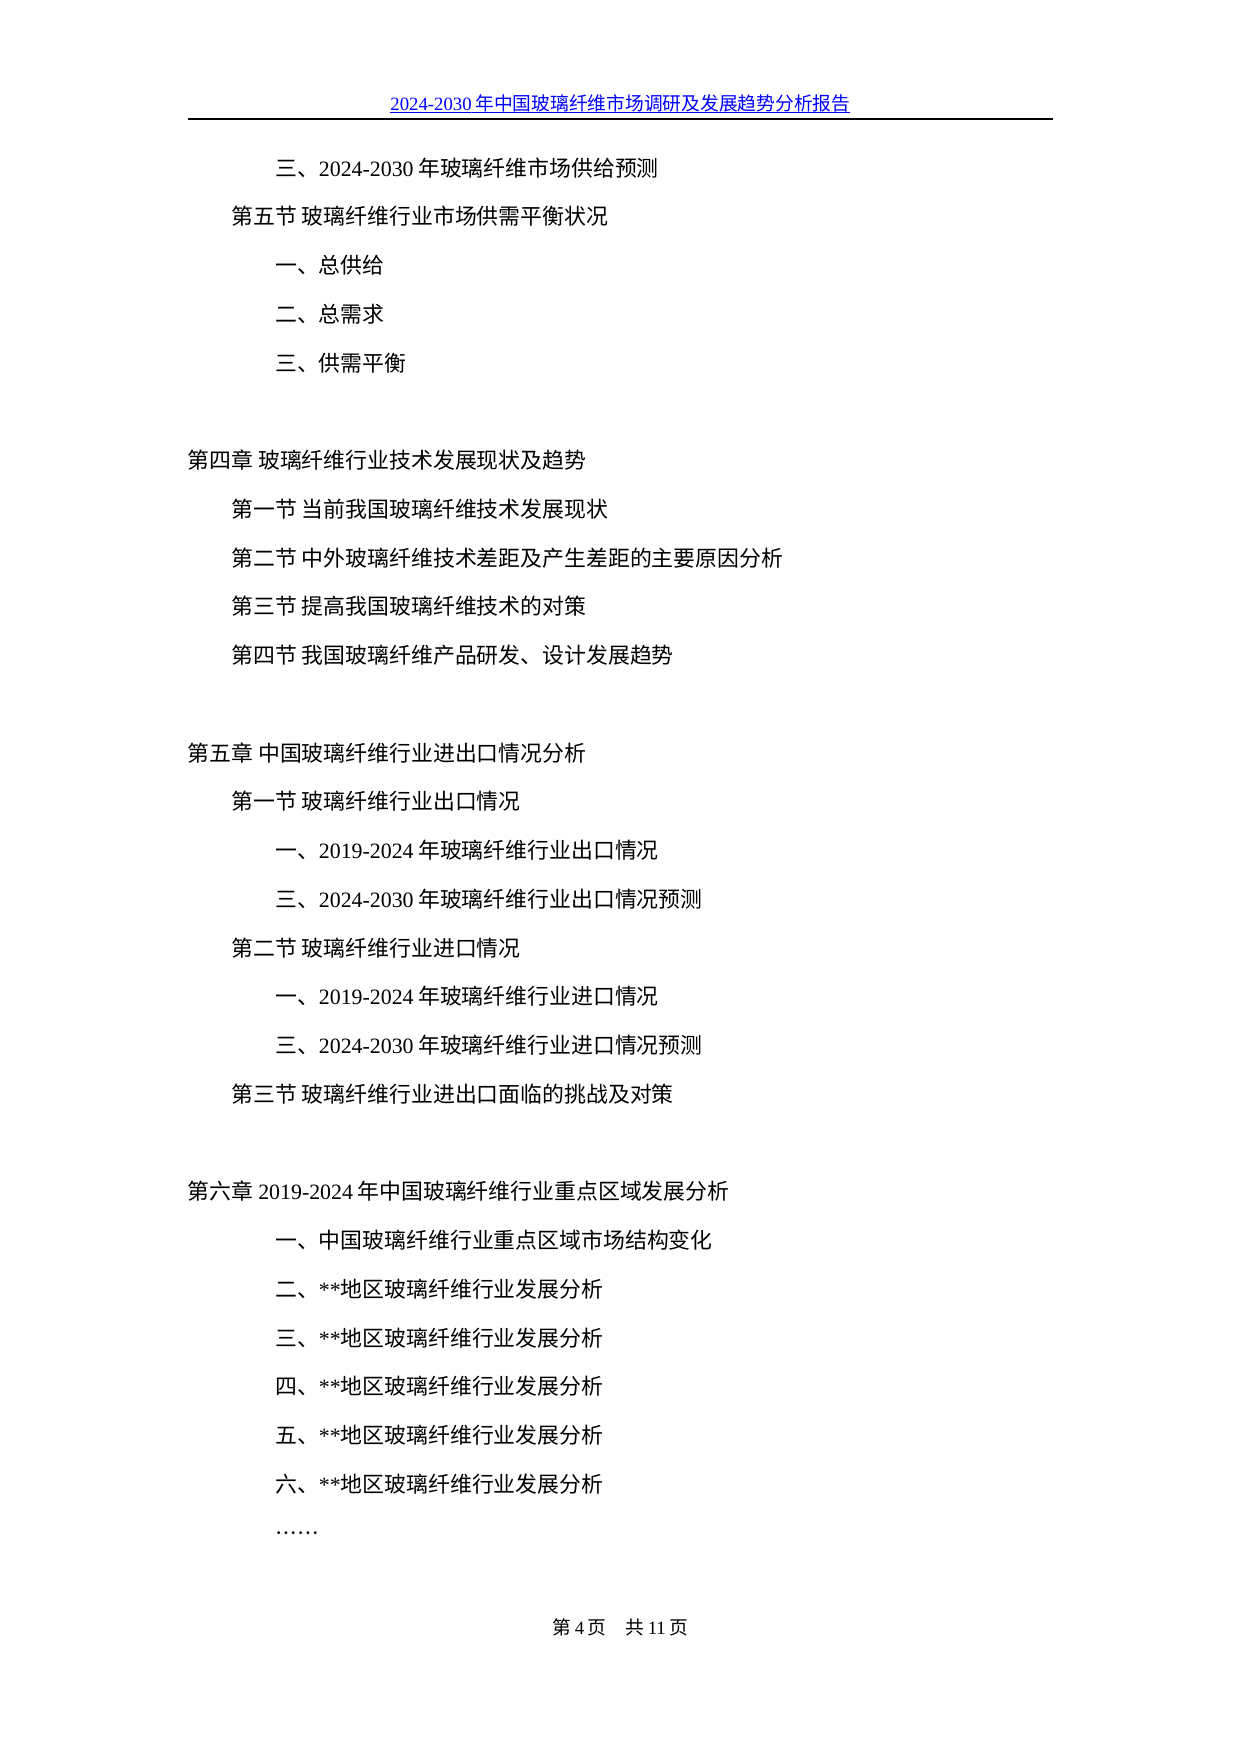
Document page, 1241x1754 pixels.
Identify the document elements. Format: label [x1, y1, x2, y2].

text [187, 150, 1053, 1548]
